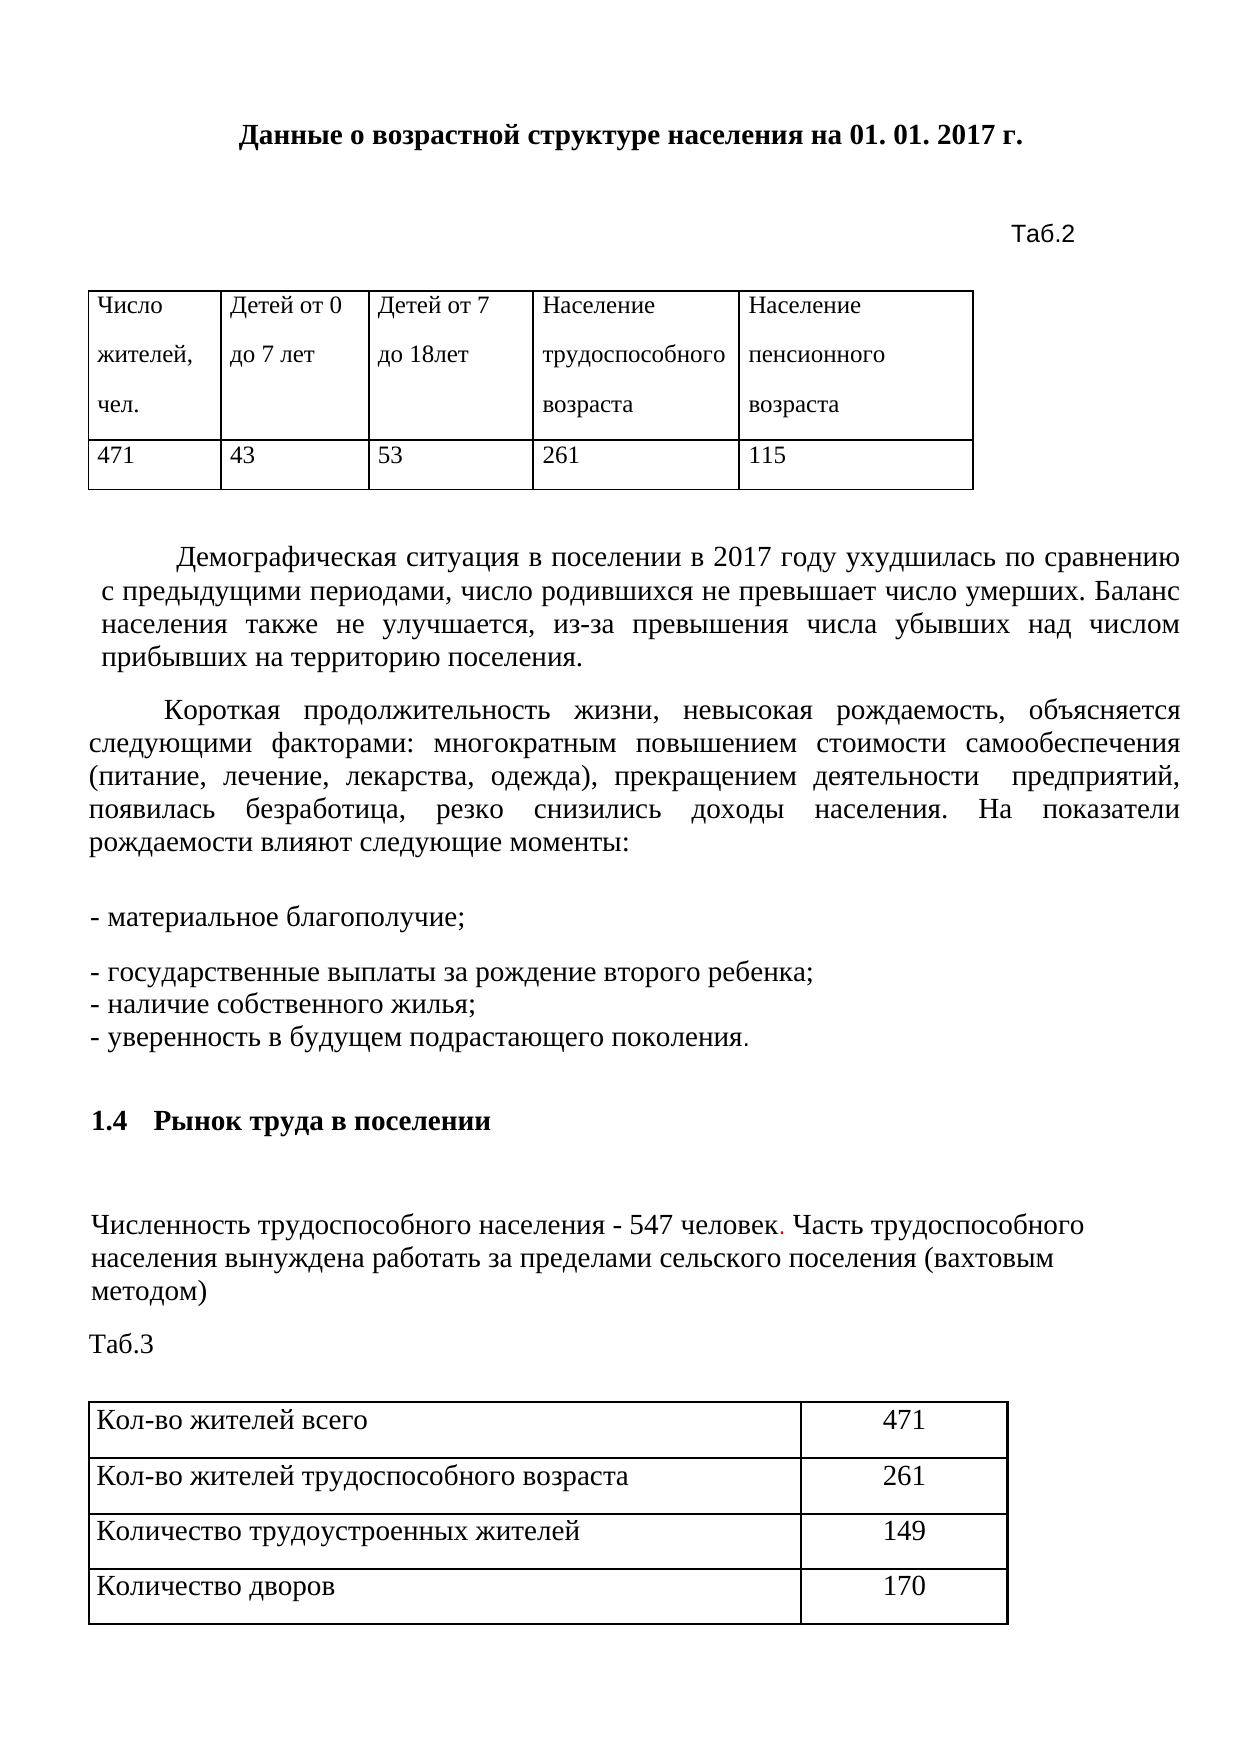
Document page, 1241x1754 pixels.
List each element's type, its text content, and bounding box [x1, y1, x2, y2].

text Короткая продолжительность жизни, невысокая рождаемость, объясняется следующими факторами: многократным повышением стоимости самообеспечения (питание, лечение, лекарства, одежда), прекращением деятельности предприятий, появилась безработица, резко снизились доходы населения. На показатели рождаемости влияют следующие моменты: [89, 693, 1181, 857]
table_header Кол-во жителей всего [90, 1403, 800, 1457]
table_cell до 18лет [370, 340, 532, 389]
text Таб.3 [89, 1328, 1181, 1359]
text Численность трудоспособного населения - 547 человек. Часть трудоспособного населения вынуждена работать за пределами сельского поселения (вахтовым методом) [91, 1208, 1125, 1307]
table_cell трудоспособного [534, 340, 738, 389]
table_cell 261 [802, 1459, 1006, 1512]
list наличие собственного жилья; [90, 988, 1181, 1020]
table_cell жителей, [89, 340, 220, 389]
list материальное благополучие; [90, 899, 1181, 933]
table_cell Кол-во жителей трудоспособного возраста [90, 1459, 800, 1512]
text 1.4 Рынок труда в поселении [91, 1103, 1181, 1137]
table_cell до 7 лет [222, 340, 368, 389]
table_cell 43 [222, 441, 368, 489]
table_header Детей от 0 [222, 292, 368, 340]
text Демографическая ситуация в поселении в 2017 году ухудшилась по сравнению с предыдущими периодами, число родившихся не превышает число умерших. Баланс населения также не улучшается, из-за превышения числа убывших над числом прибывших на территорию поселения. [101, 541, 1181, 672]
table_cell 170 [802, 1570, 1006, 1622]
table_header Население [740, 292, 972, 340]
table_cell пенсионного [740, 340, 972, 389]
text Таб.2 [89, 220, 1181, 248]
table_cell 471 [89, 441, 220, 489]
table_cell 115 [740, 441, 972, 489]
table_cell возраста [534, 390, 738, 439]
table_header 471 [802, 1403, 1006, 1457]
list уверенность в будущем подрастающего поколения. [90, 1020, 1181, 1053]
table_cell [222, 390, 368, 439]
table_header Население [534, 292, 738, 340]
table_cell 53 [370, 441, 532, 489]
table_cell Количество трудоустроенных жителей [90, 1515, 800, 1567]
list государственные выплаты за рождение второго ребенка; [90, 954, 1181, 988]
table_header Детей от 7 [370, 292, 532, 340]
table_cell 149 [802, 1515, 1006, 1567]
table_cell возраста [740, 390, 972, 439]
text Данные о возрастной структуре населения на 01. 01. 2017 г. [239, 118, 1181, 151]
table_cell 261 [534, 441, 738, 489]
table_header Число [89, 292, 220, 340]
table_cell чел. [89, 390, 220, 439]
table_cell [370, 390, 532, 439]
table_cell Количество дворов [90, 1570, 800, 1622]
